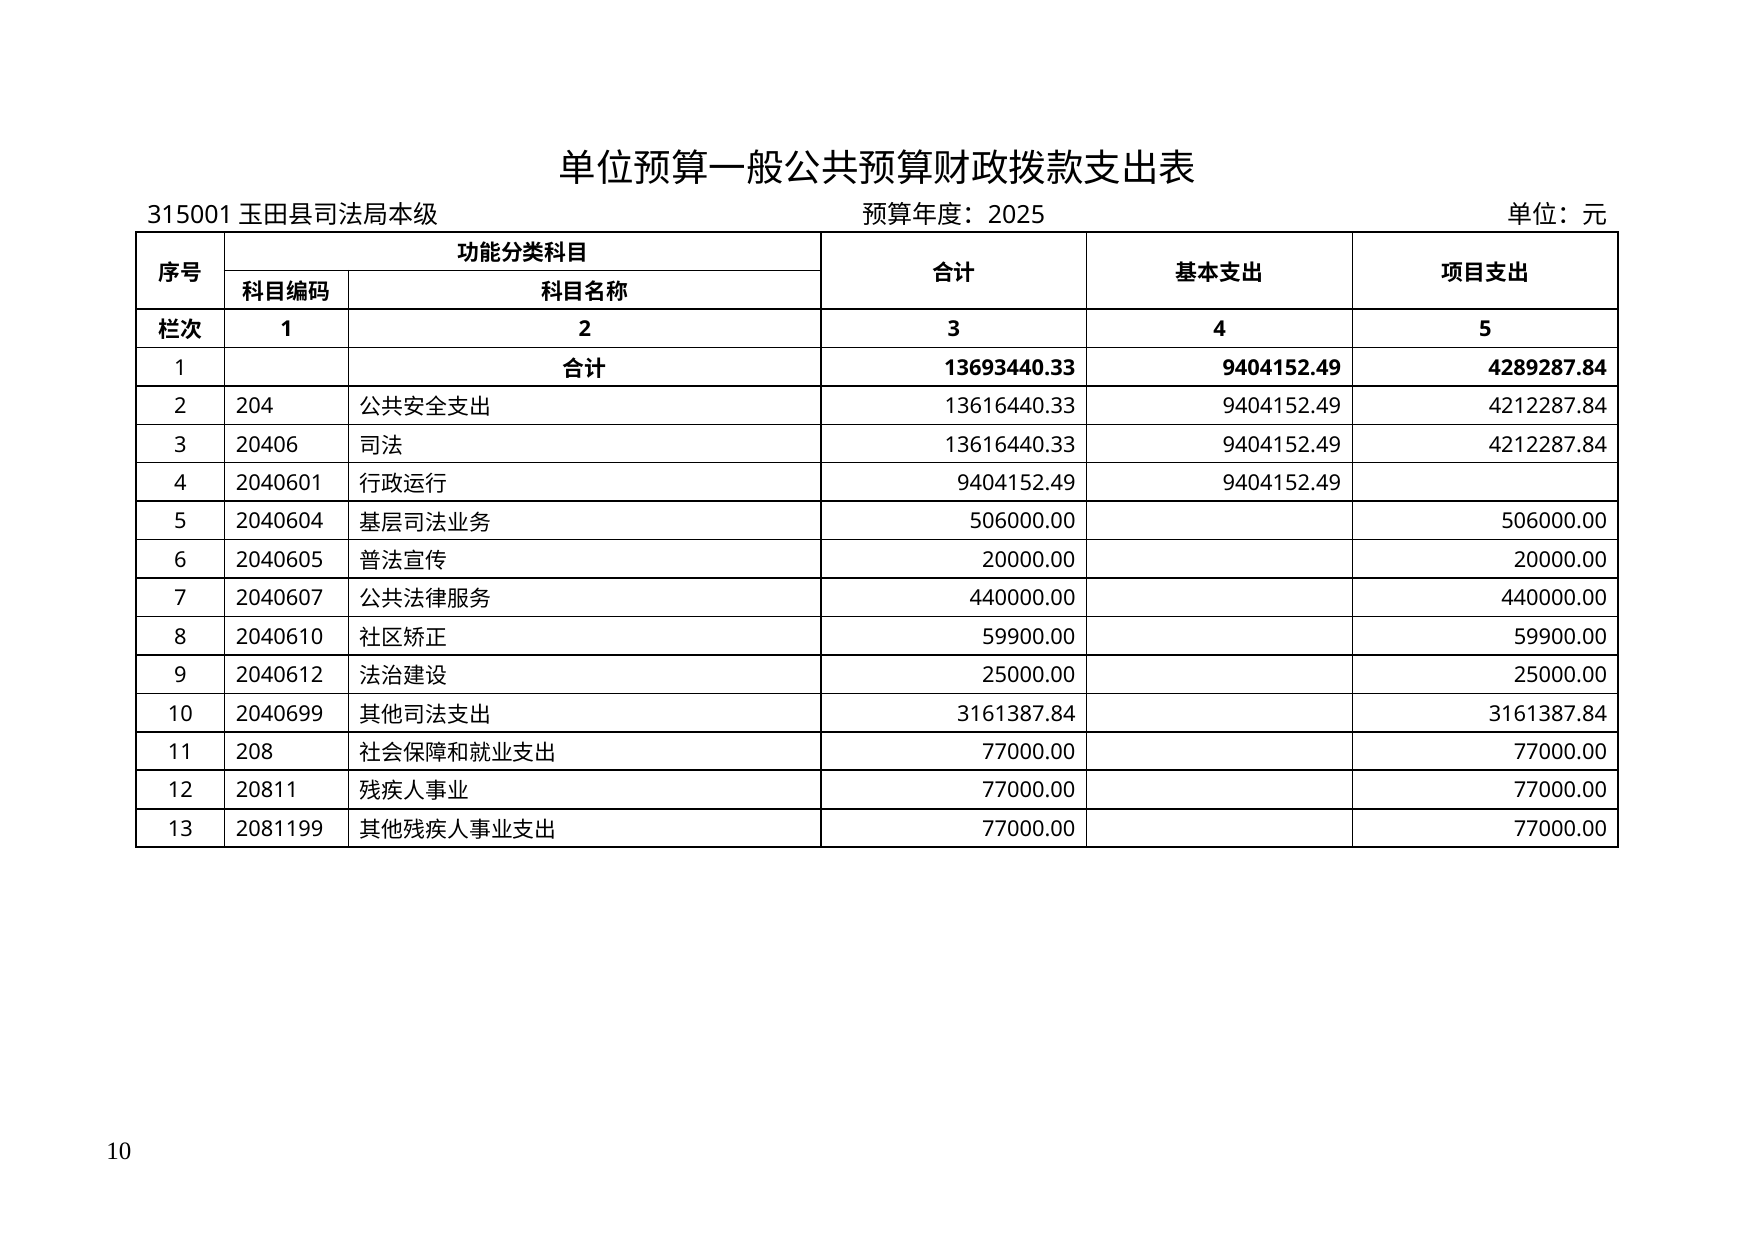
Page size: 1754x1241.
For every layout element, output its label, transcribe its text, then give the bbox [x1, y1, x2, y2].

table_cell 77000.00 [1353, 810, 1617, 846]
table_cell 77000.00 [1353, 733, 1617, 769]
table_cell 科目编码 [225, 271, 348, 308]
table_cell [1087, 771, 1352, 808]
table_cell 公共安全支出 [349, 387, 820, 423]
table_cell 残疾人事业 [349, 771, 820, 808]
table_cell 1 [137, 348, 224, 385]
table_cell 9404152.49 [1087, 348, 1352, 385]
table_cell 11 [137, 733, 224, 769]
table_cell 506000.00 [822, 502, 1086, 539]
table_cell 20406 [225, 425, 348, 462]
table_cell 2 [349, 310, 820, 347]
table_cell [1087, 656, 1352, 692]
table_cell 9404152.49 [1087, 463, 1352, 500]
table_cell 8 [137, 617, 224, 654]
table_cell 20000.00 [822, 540, 1086, 577]
table_cell 基本支出 [1087, 233, 1352, 308]
table_cell 204 [225, 387, 348, 423]
table_cell 4212287.84 [1353, 387, 1617, 423]
table_cell 77000.00 [822, 810, 1086, 846]
table_cell 5 [1353, 310, 1617, 347]
table_cell [1353, 463, 1617, 500]
table_cell 2081199 [225, 810, 348, 846]
table_cell 12 [137, 771, 224, 808]
table_cell 5 [137, 502, 224, 539]
table_cell 10 [137, 694, 224, 731]
table_cell 2040699 [225, 694, 348, 731]
table_cell 4212287.84 [1353, 425, 1617, 462]
table_cell 2040610 [225, 617, 348, 654]
table_cell [1087, 579, 1352, 616]
table_cell 2 [137, 387, 224, 423]
table_header 预算年度：2025 [822, 195, 1086, 231]
table_cell 7 [137, 579, 224, 616]
table_cell 其他残疾人事业支出 [349, 810, 820, 846]
table_cell 普法宣传 [349, 540, 820, 577]
table_cell [1087, 694, 1352, 731]
table_cell 208 [225, 733, 348, 769]
table_cell 77000.00 [822, 733, 1086, 769]
table_cell 13 [137, 810, 224, 846]
table_cell 9404152.49 [1087, 425, 1352, 462]
table_cell 77000.00 [822, 771, 1086, 808]
table_cell 其他司法支出 [349, 694, 820, 731]
table_cell 440000.00 [1353, 579, 1617, 616]
table_cell 25000.00 [1353, 656, 1617, 692]
table_cell 13616440.33 [822, 425, 1086, 462]
table_cell 13693440.33 [822, 348, 1086, 385]
table_cell 2040604 [225, 502, 348, 539]
table_cell 25000.00 [822, 656, 1086, 692]
table_cell 1 [225, 310, 348, 347]
table_cell [1087, 540, 1352, 577]
table_cell 9404152.49 [822, 463, 1086, 500]
table_header 单位：元 [1087, 195, 1617, 231]
table_cell 科目名称 [349, 271, 820, 308]
table_cell 2040607 [225, 579, 348, 616]
table_cell 3161387.84 [822, 694, 1086, 731]
table_cell [1087, 502, 1352, 539]
table_cell 77000.00 [1353, 771, 1617, 808]
table_cell 4 [137, 463, 224, 500]
table_cell 基层司法业务 [349, 502, 820, 539]
text 单位预算一般公共预算财政拨款支出表 [106, 142, 1648, 193]
table_cell 2040612 [225, 656, 348, 692]
table_cell 序号 [137, 233, 224, 308]
table_cell 4 [1087, 310, 1352, 347]
table_cell 9404152.49 [1087, 387, 1352, 423]
table_cell 13616440.33 [822, 387, 1086, 423]
table_cell 20000.00 [1353, 540, 1617, 577]
table_cell [1087, 810, 1352, 846]
table_cell 功能分类科目 [225, 233, 820, 270]
table_cell 社会保障和就业支出 [349, 733, 820, 769]
table_cell 栏次 [137, 310, 224, 347]
table_cell [1087, 733, 1352, 769]
table_header 315001玉田县司法局本级 [137, 195, 820, 231]
table_cell [225, 348, 348, 385]
table_cell 6 [137, 540, 224, 577]
table_cell 3161387.84 [1353, 694, 1617, 731]
table_cell 3 [137, 425, 224, 462]
table_cell 59900.00 [1353, 617, 1617, 654]
table_cell 2040601 [225, 463, 348, 500]
table_cell 4289287.84 [1353, 348, 1617, 385]
table_cell 2040605 [225, 540, 348, 577]
table_cell 20811 [225, 771, 348, 808]
table_cell [1087, 617, 1352, 654]
table_cell 法治建设 [349, 656, 820, 692]
table_cell 3 [822, 310, 1086, 347]
table_cell 公共法律服务 [349, 579, 820, 616]
table_cell 合计 [349, 348, 820, 385]
table_cell 项目支出 [1353, 233, 1617, 308]
table_cell 社区矫正 [349, 617, 820, 654]
table_cell 440000.00 [822, 579, 1086, 616]
table_cell 合计 [822, 233, 1086, 308]
table_cell 司法 [349, 425, 820, 462]
table_cell 行政运行 [349, 463, 820, 500]
table_cell 506000.00 [1353, 502, 1617, 539]
table_cell 59900.00 [822, 617, 1086, 654]
table_cell 9 [137, 656, 224, 692]
